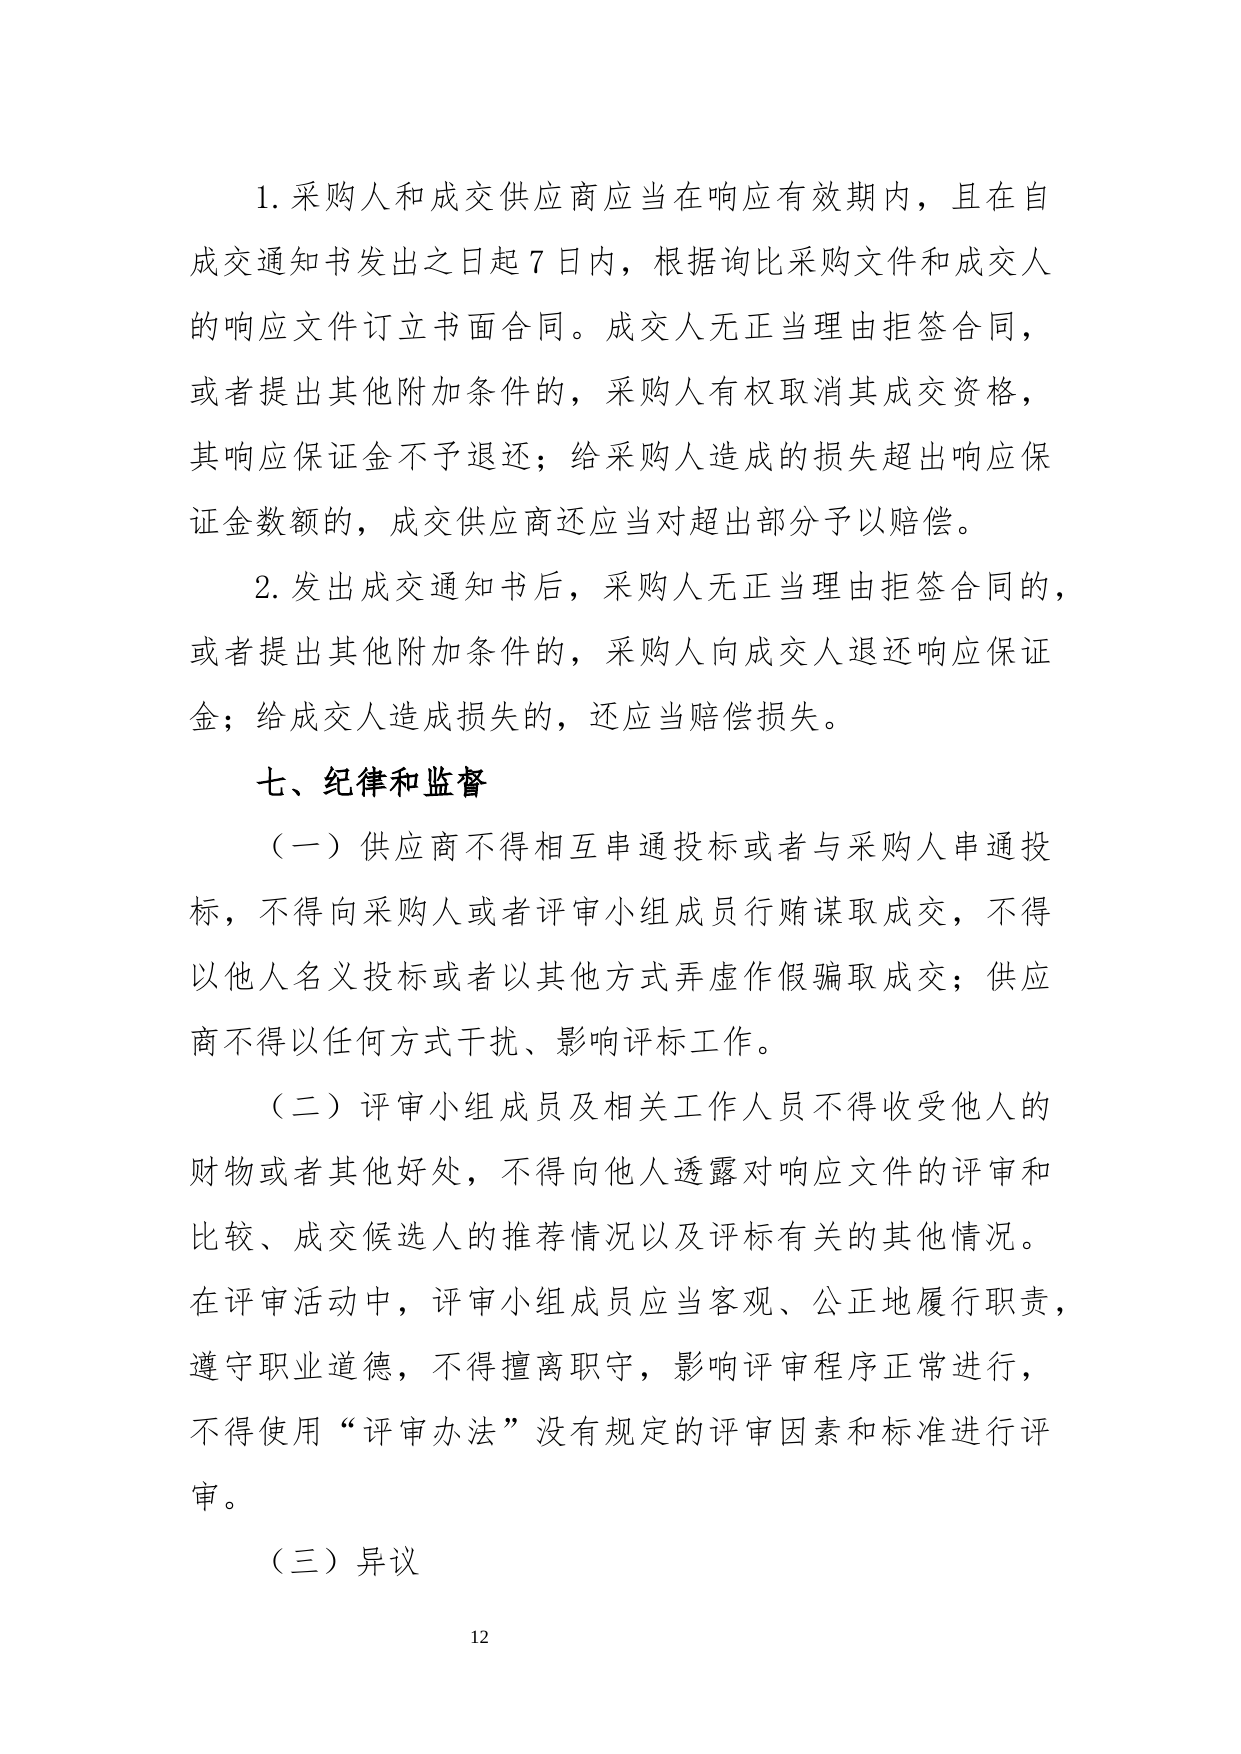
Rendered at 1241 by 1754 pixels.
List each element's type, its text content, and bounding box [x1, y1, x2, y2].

subtitle （三）异议 [187, 1527, 1053, 1592]
text （二）评审小组成员及相关工作人员不得收受他人的财物或者其他好处，不得向他人透露对响应文件的评审和比较、成交候选人的推荐情况以及评标有关的其他情况。在评审活动中，评审小组成员应当客观、公正地履行职责，遵守职业道德，不得擅离职守，影响评审程序正常进行，不得使用“评审办法”没有规定的评审因素和标准进行评审。 [187, 1072, 1053, 1527]
text （一）供应商不得相互串通投标或者与采购人串通投标，不得向采购人或者评审小组成员行贿谋取成交，不得以他人名义投标或者以其他方式弄虚作假骗取成交；供应商不得以任何方式干扰、影响评标工作。 [187, 812, 1053, 1072]
text 2.发出成交通知书后，采购人无正当理由拒签合同的，或者提出其他附加条件的，采购人向成交人退还响应保证金；给成交人造成损失的，还应当赔偿损失。 [187, 552, 1053, 747]
text 1.采购人和成交供应商应当在响应有效期内，且在自成交通知书发出之日起7日内，根据询比采购文件和成交人的响应文件订立书面合同。成交人无正当理由拒签合同，或者提出其他附加条件的，采购人有权取消其成交资格，其响应保证金不予退还；给采购人造成的损失超出响应保证金数额的，成交供应商还应当对超出部分予以赔偿。 [187, 162, 1053, 552]
subtitle 七、纪律和监督 [187, 747, 1053, 812]
